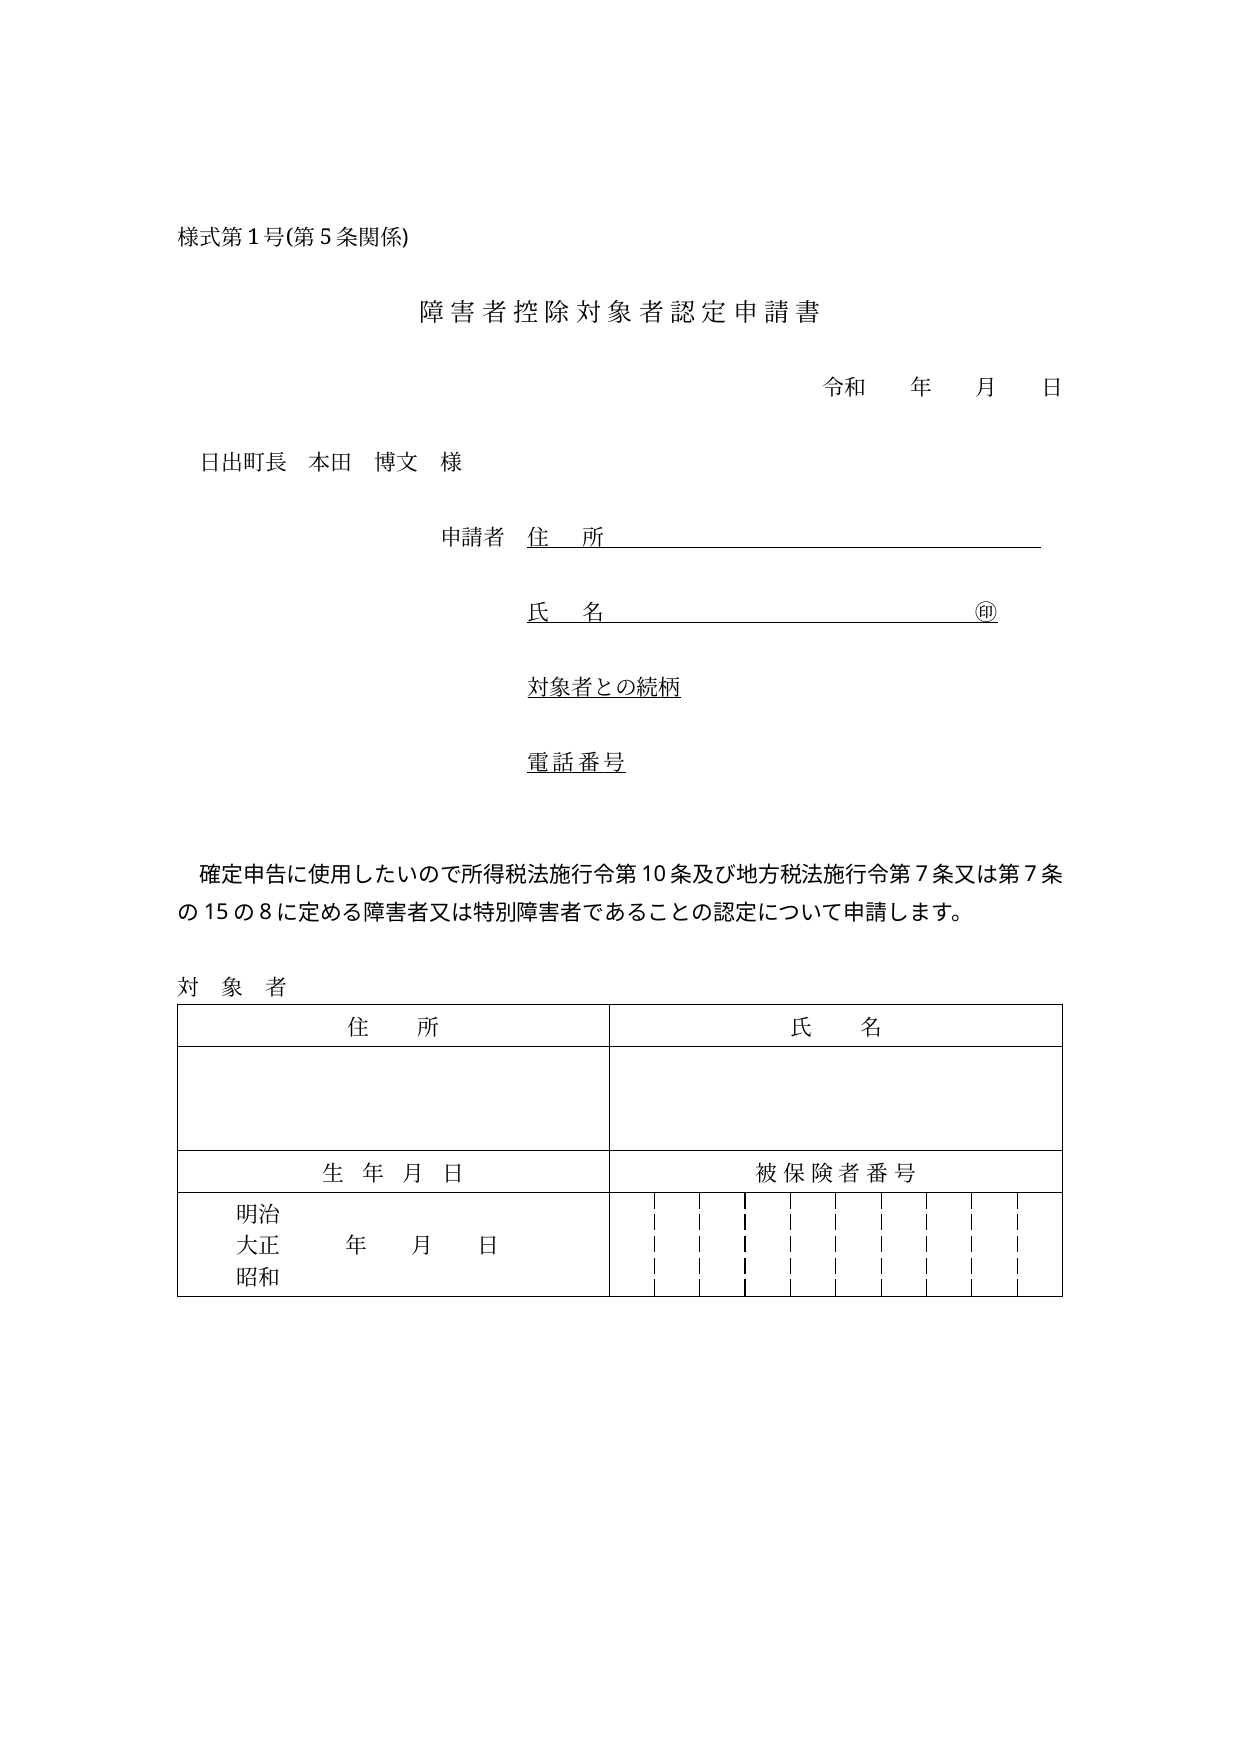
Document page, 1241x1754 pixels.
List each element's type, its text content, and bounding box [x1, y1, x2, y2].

text 確定申告に使用したいので所得税法施行令第10条及び地方税法施行令第7条又は第7条の15の8に定める障害者又は特別障害者であることの認定について申請します。 [177, 854, 1063, 929]
table_cell [790, 1193, 836, 1296]
text 令和 年 月 日 [177, 367, 1063, 404]
text 対象者との続柄 [177, 667, 1063, 704]
table_cell [178, 1047, 609, 1150]
table_header 住所 [178, 1005, 609, 1046]
text 日出町長 本田 博文 様 [177, 442, 1063, 479]
text 申請者 住所 [177, 517, 1063, 554]
table_cell [610, 1193, 654, 1296]
table_cell [881, 1193, 926, 1296]
table_cell 明治 大正 年 月 日 昭和 [178, 1193, 609, 1296]
text 様式第1号(第5条関係) [177, 217, 1063, 254]
text 氏名 ㊞ [177, 592, 1063, 629]
table_cell [836, 1193, 881, 1296]
table_cell [610, 1047, 1062, 1150]
table_cell [745, 1193, 790, 1296]
text 障 害 者 控 除 対 象 者 認 定 申 請 書 [177, 292, 1063, 329]
table_cell [655, 1193, 700, 1296]
table_cell 生年月日 [178, 1151, 609, 1192]
table_cell [700, 1193, 745, 1296]
text 対 象 者 [177, 967, 1063, 1004]
table_cell 被保険者番号 [610, 1151, 1062, 1192]
table_cell [1017, 1193, 1062, 1296]
table_header 氏名 [610, 1005, 1062, 1046]
table_cell [972, 1193, 1017, 1296]
table_cell [926, 1193, 972, 1296]
text 電話番号 [177, 742, 1063, 779]
